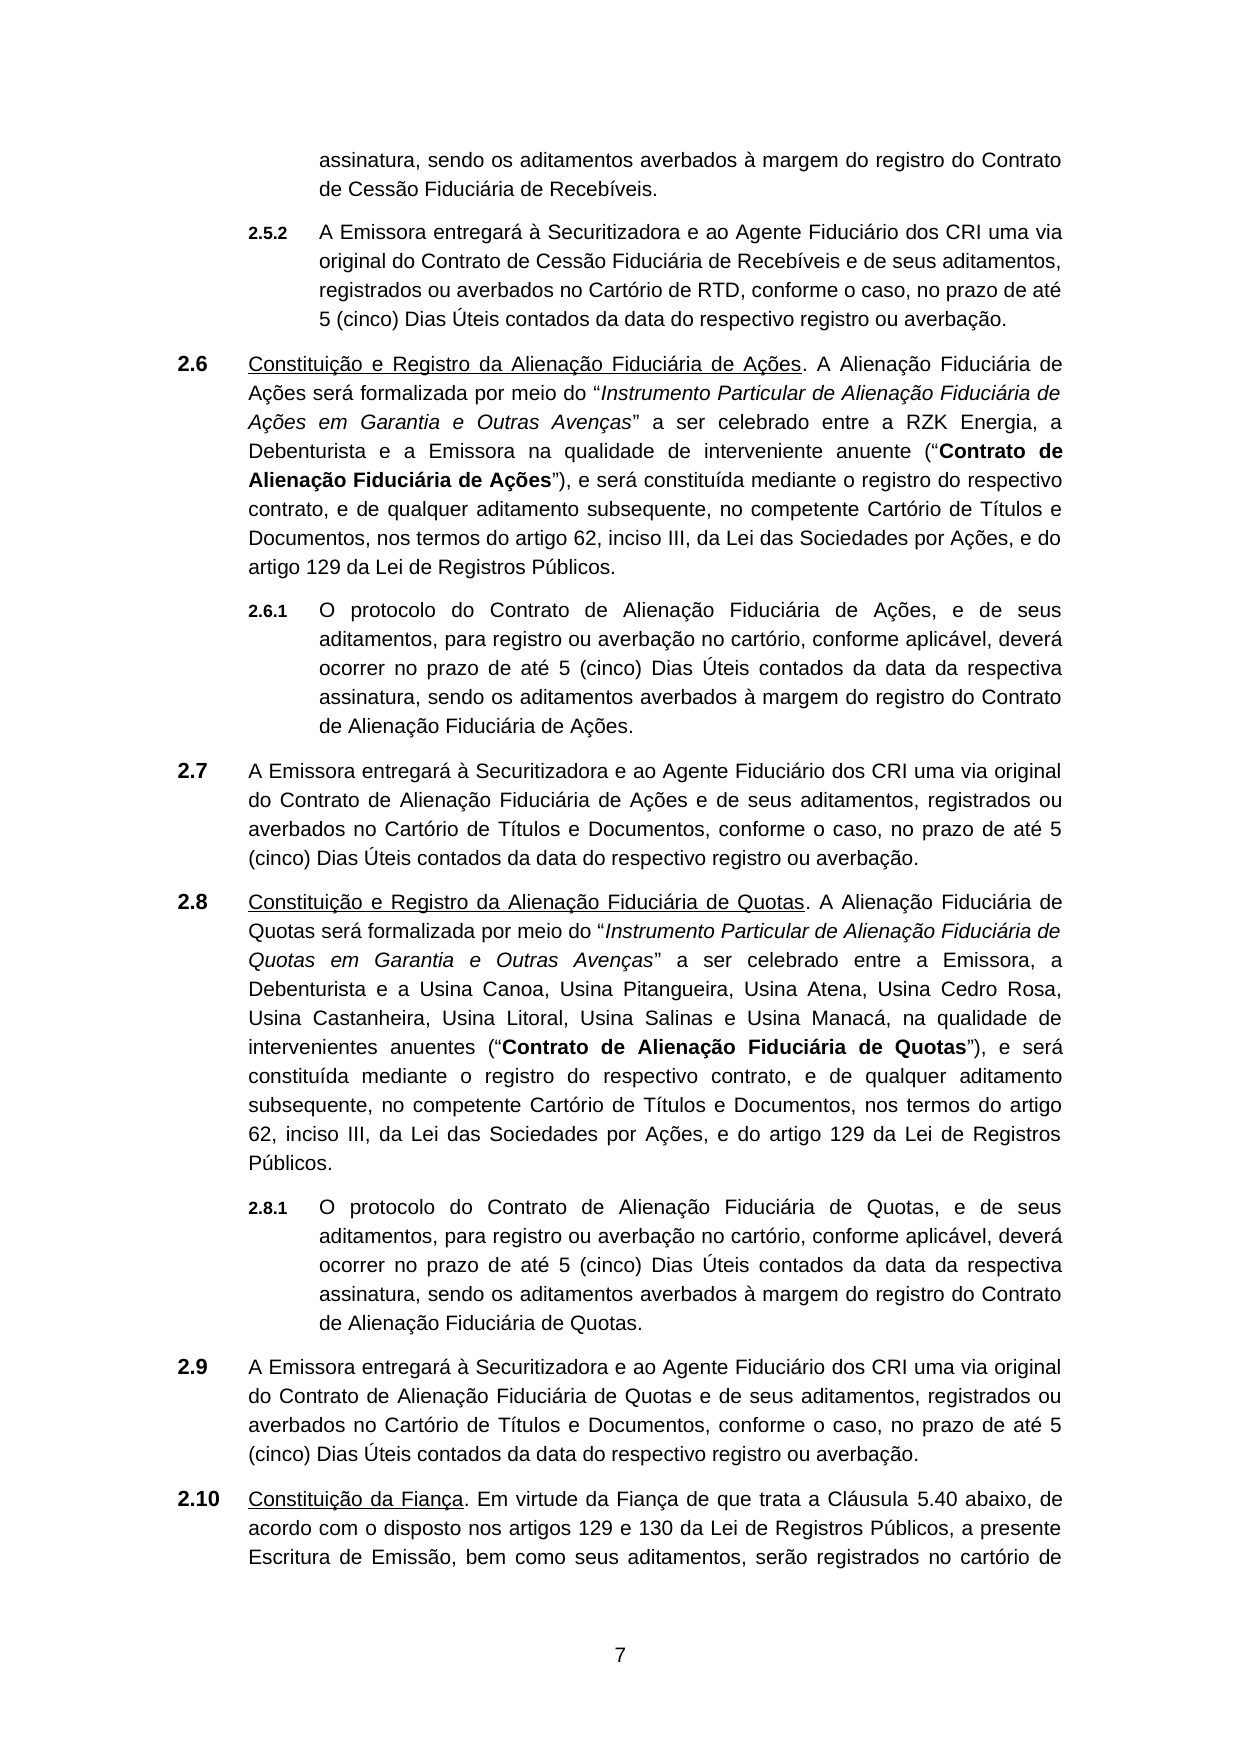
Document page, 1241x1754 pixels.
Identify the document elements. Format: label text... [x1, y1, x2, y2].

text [248, 148, 1063, 201]
text A Emissora entregará à Securitizadora e ao Agente Fiduciário dos CRI uma via original do Contrato de Cessão Fiduciária de Recebíveis e de seus aditamentos, registrados ou averbados no Cartório de RTD, conforme o caso, no prazo de até 5 (cinco) Dias Úteis contados da data do respectivo registro ou averbação. [248, 220, 1063, 331]
text A Emissora entregará à Securitizadora e ao Agente Fiduciário dos CRI uma via original do Contrato de Alienação Fiduciária de Ações e de seus aditamentos, registrados ou averbados no Cartório de Títulos e Documentos, conforme o caso, no prazo de até 5 (cinco) Dias Úteis contados da data do respectivo registro ou averbação. [177, 757, 1063, 869]
text Constituição e Registro da Alienação Fiduciária de Quotas. A Alienação Fiduciária de Quotas será formalizada por meio do “Instrumento Particular de Alienação Fiduciária de Quotas em Garantia e Outras Avenças” a ser celebrado entre a Emissora, a Debenturista e a Usina Canoa, Usina Pitangueira, Usina Atena, Usina Cedro Rosa, Usina Castanheira, Usina Litoral, Usina Salinas e Usina Manacá, na qualidade de intervenientes anuentes (“Contrato de Alienação Fiduciária de Quotas”), e será constituída mediante o registro do respectivo contrato, e de qualquer aditamento subsequente, no competente Cartório de Títulos e Documentos, nos termos do artigo 62, inciso III, da Lei das Sociedades por Ações, e do artigo 129 da Lei de Registros Públicos. [177, 889, 1063, 1175]
text O protocolo do Contrato de Alienação Fiduciária de Ações, e de seus aditamentos, para registro ou averbação no cartório, conforme aplicável, deverá ocorrer no prazo de até 5 (cinco) Dias Úteis contados da data da respectiva assinatura, sendo os aditamentos averbados à margem do registro do Contrato de Alienação Fiduciária de Ações. [248, 598, 1063, 738]
text Constituição e Registro da Alienação Fiduciária de Ações. A Alienação Fiduciária de Ações será formalizada por meio do “Instrumento Particular de Alienação Fiduciária de Ações em Garantia e Outras Avenças” a ser celebrado entre a RZK Energia, a Debenturista e a Emissora na qualidade de interveniente anuente (“Contrato de Alienação Fiduciária de Ações”), e será constituída mediante o registro do respectivo contrato, e de qualquer aditamento subsequente, no competente Cartório de Títulos e Documentos, nos termos do artigo 62, inciso III, da Lei das Sociedades por Ações, e do artigo 129 da Lei de Registros Públicos. [177, 351, 1063, 578]
text O protocolo do Contrato de Alienação Fiduciária de Quotas, e de seus aditamentos, para registro ou averbação no cartório, conforme aplicável, deverá ocorrer no prazo de até 5 (cinco) Dias Úteis contados da data da respectiva assinatura, sendo os aditamentos averbados à margem do registro do Contrato de Alienação Fiduciária de Quotas. [248, 1194, 1063, 1334]
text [177, 1486, 1063, 1569]
text A Emissora entregará à Securitizadora e ao Agente Fiduciário dos CRI uma via original do Contrato de Alienação Fiduciária de Quotas e de seus aditamentos, registrados ou averbados no Cartório de Títulos e Documentos, conforme o caso, no prazo de até 5 (cinco) Dias Úteis contados da data do respectivo registro ou averbação. [177, 1354, 1063, 1466]
